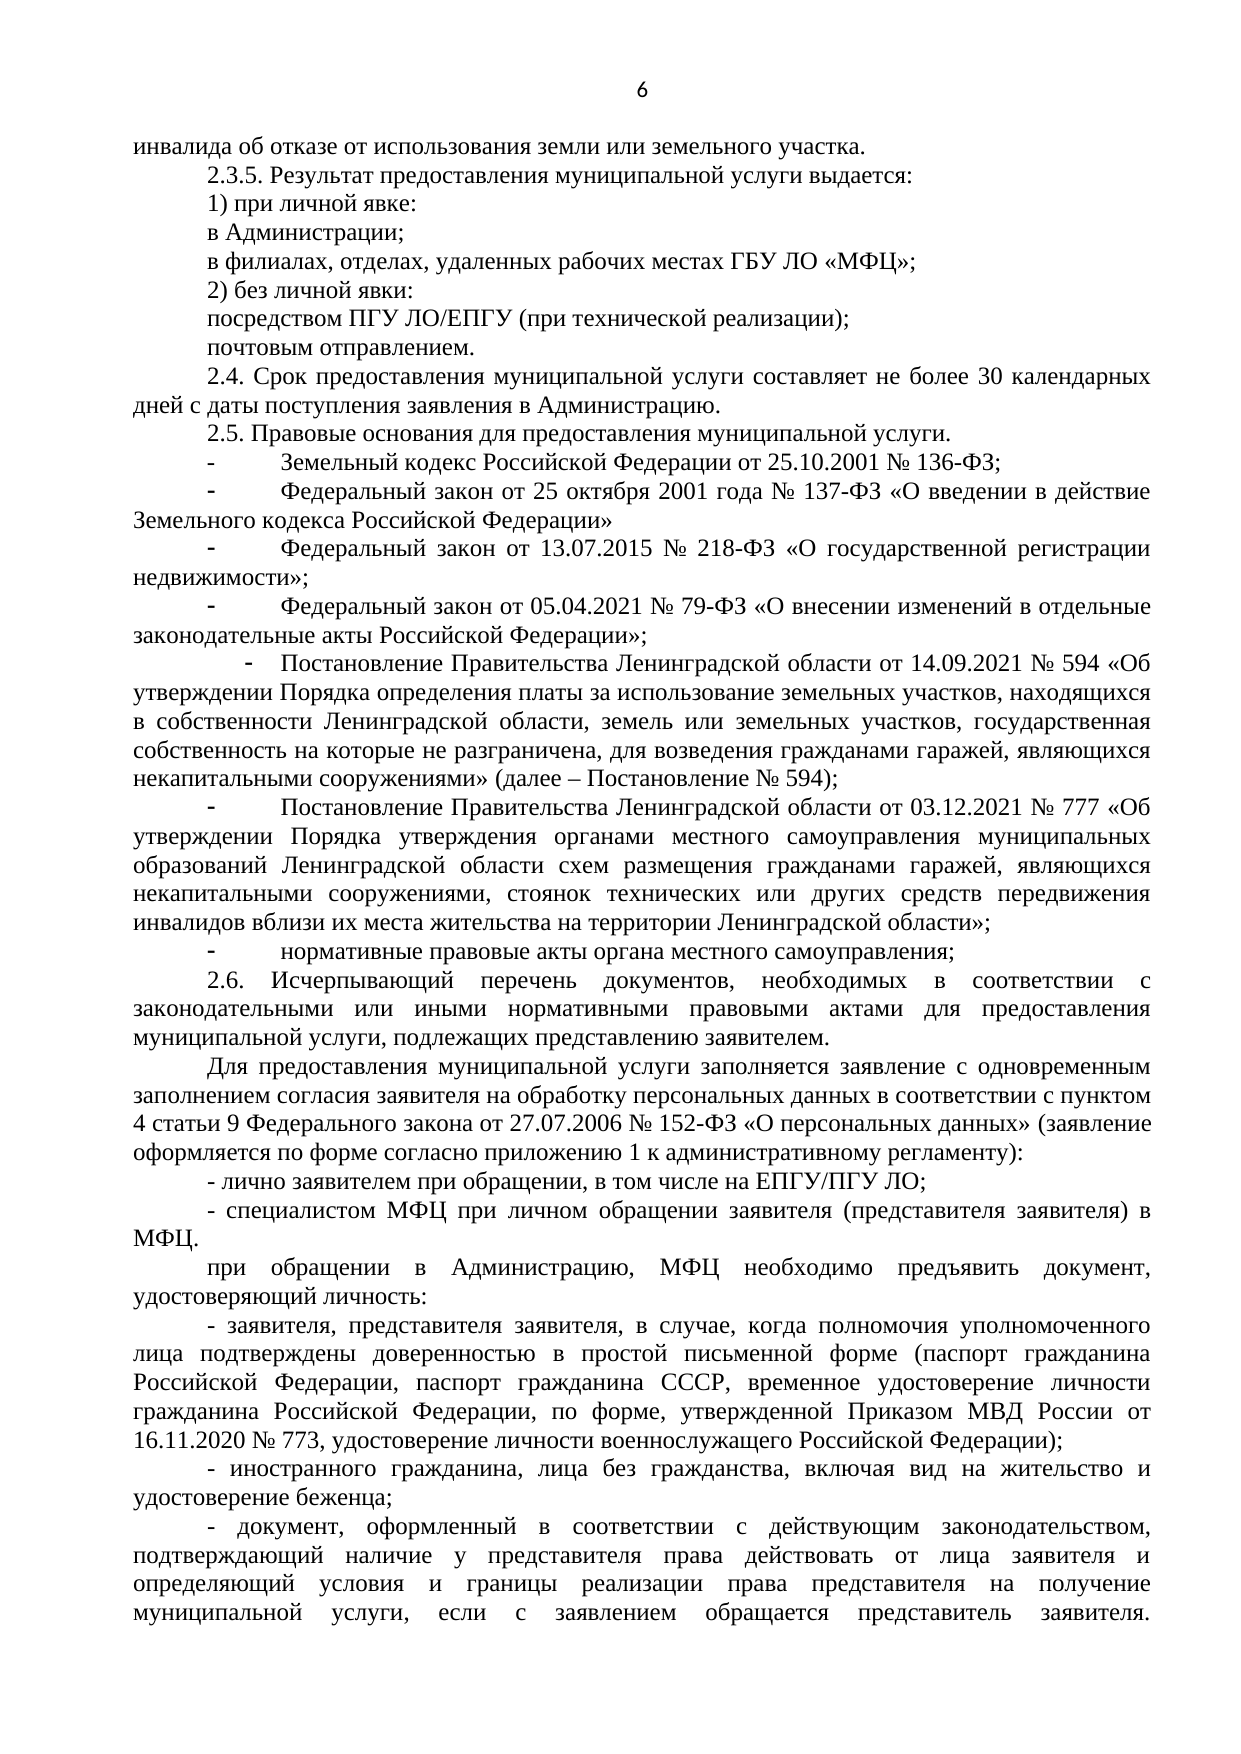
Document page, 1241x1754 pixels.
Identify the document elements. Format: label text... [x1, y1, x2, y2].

list Федеральный закон от 25 октября 2001 года № 137-ФЗ «О введении в действие Земельного кодекса Российской Федерации» [133, 476, 1152, 533]
text - лично заявителем при обращении, в том числе на ЕПГУ/ПГУ ЛО; [133, 1166, 1152, 1195]
text почтовым отправлением. [133, 332, 1152, 361]
text - иностранного гражданина, лица без гражданства, включая вид на жительство и удостоверение беженца; [133, 1453, 1152, 1511]
text 2) без личной явки: [133, 275, 1152, 303]
list нормативные правовые акты органа местного самоуправления; [133, 936, 1152, 965]
text 2.3.5. Результат предоставления муниципальной услуги выдается: [133, 160, 1152, 188]
list Постановление Правительства Ленинградской области от 03.12.2021 № 777 «Об утверждении Порядка утверждения органами местного самоуправления муниципальных образований Ленинградской области схем размещения гражданами гаражей, являющихся некапитальными сооружениями, стоянок технических или других средств передвижения инвалидов вблизи их места жительства на территории Ленинградской области»; [133, 792, 1152, 936]
text - Земельный кодекс Российской Федерации от 25.10.2001 № 136-ФЗ; [133, 447, 1152, 476]
list Постановление Правительства Ленинградской области от 14.09.2021 № 594 «Об утверждении Порядка определения платы за использование земельных участков, находящихся в собственности Ленинградской области, земель или земельных участков, государственная собственность на которые не разграничена, для возведения гражданами гаражей, являющихся некапитальными сооружениями» (далее – Постановление № 594); [133, 648, 1152, 792]
list Федеральный закон от 13.07.2015 № 218-ФЗ «О государственной регистрации недвижимости»; [133, 533, 1152, 591]
text 1) при личной явке: [133, 188, 1152, 217]
text в Администрации; [133, 217, 1152, 246]
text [133, 1511, 1152, 1626]
text Для предоставления муниципальной услуги заполняется заявление с одновременным заполнением согласия заявителя на обработку персональных данных в соответствии с пунктом 4 статьи 9 Федерального закона от 27.07.2006 № 152-ФЗ «О персональных данных» (заявление оформляется по форме согласно приложению 1 к административному регламенту): [133, 1051, 1152, 1166]
text 2.5. Правовые основания для предоставления муниципальной услуги. [133, 418, 1152, 447]
text при обращении в Администрацию, МФЦ необходимо предъявить документ, удостоверяющий личность: [133, 1252, 1152, 1310]
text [133, 131, 1152, 160]
text 2.4. Срок предоставления муниципальной услуги составляет не более 30 календарных дней с даты поступления заявления в Администрацию. [133, 361, 1152, 418]
text 2.6. Исчерпывающий перечень документов, необходимых в соответствии с законодательными или иными нормативными правовыми актами для предоставления муниципальной услуги, подлежащих представлению заявителем. [133, 965, 1152, 1051]
list Федеральный закон от 05.04.2021 № 79-ФЗ «О внесении изменений в отдельные законодательные акты Российской Федерации»; [133, 591, 1152, 648]
text - заявителя, представителя заявителя, в случае, когда полномочия уполномоченного лица подтверждены доверенностью в простой письменной форме (паспорт гражданина Российской Федерации, паспорт гражданина СССР, временное удостоверение личности гражданина Российской Федерации, по форме, утвержденной Приказом МВД России от 16.11.2020 № 773, удостоверение личности военнослужащего Российской Федерации); [133, 1310, 1152, 1453]
text в филиалах, отделах, удаленных рабочих местах ГБУ ЛО «МФЦ»; [133, 246, 1152, 275]
text - специалистом МФЦ при личном обращении заявителя (представителя заявителя) в МФЦ. [133, 1195, 1152, 1252]
text посредством ПГУ ЛО/ЕПГУ (при технической реализации); [133, 303, 1152, 332]
